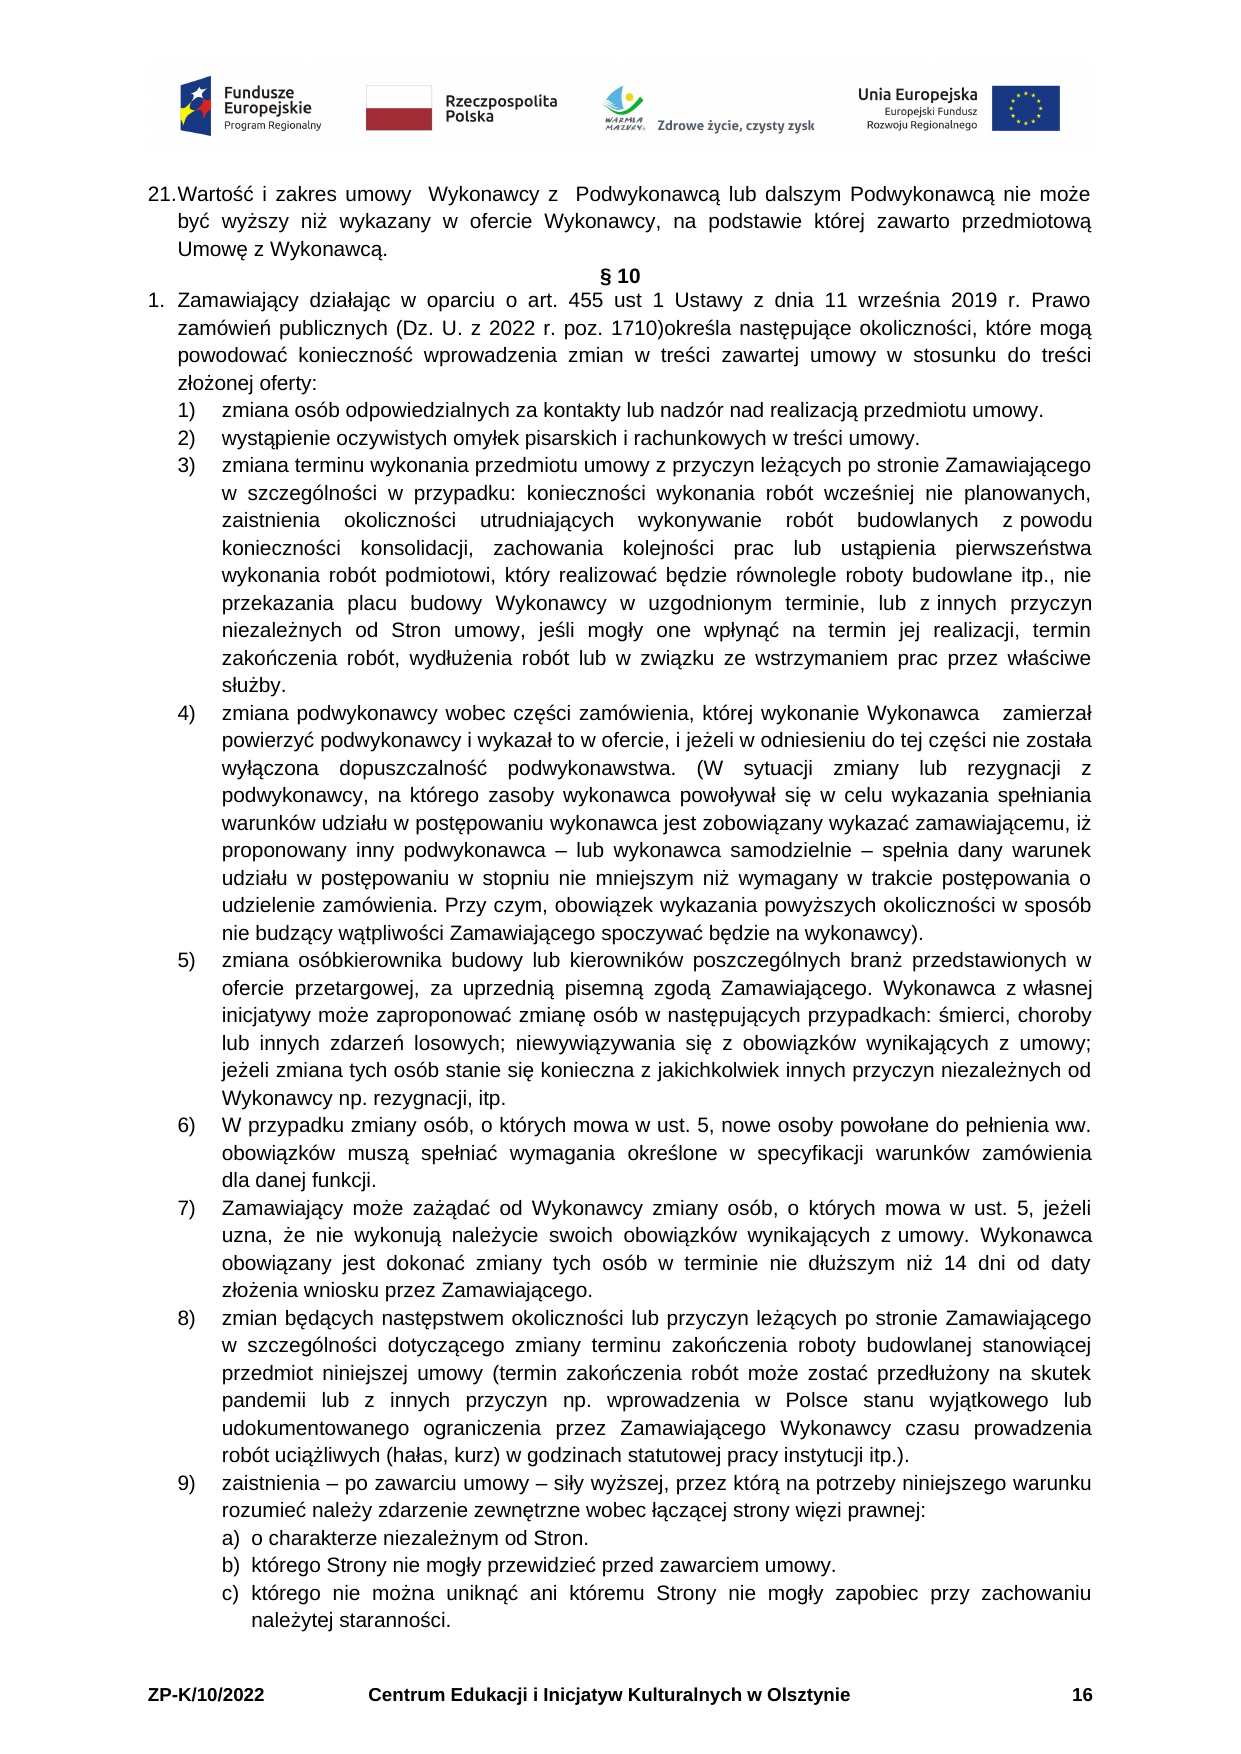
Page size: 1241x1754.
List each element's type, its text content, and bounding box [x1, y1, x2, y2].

list o charakterze niezależnym od Stron. [222, 1526, 1092, 1549]
list Zamawiający może zażądać od Wykonawcy zmiany osób, o których mowa w ust. 5, jeżeli uzna, że nie wykonują należycie swoich obowiązków wynikających z umowy. Wykonawca obowiązany jest dokonać zmiany tych osób w terminie nie dłuższym niż 14 dni od daty złożenia wniosku przez Zamawiającego. [177, 1196, 1092, 1302]
list Wartość i zakres umowy Wykonawcy z Podwykonawcą lub dalszym Podwykonawcą nie może być wyższy niż wykazany w ofercie Wykonawcy, na podstawie której zawarto przedmiotową Umowę z Wykonawcą. [148, 182, 1092, 261]
list zmiana podwykonawcy wobec części zamówienia, której wykonanie Wykonawca zamierzał powierzyć podwykonawcy i wykazał to w ofercie, i jeżeli w odniesieniu do tej części nie została wyłączona dopuszczalność podwykonawstwa. (W sytuacji zmiany lub rezygnacji z podwykonawcy, na którego zasoby wykonawca powoływał się w celu wykazania spełniania warunków udziału w postępowaniu wykonawca jest zobowiązany wykazać zamawiającemu, iż proponowany inny podwykonawca – lub wykonawca samodzielnie – spełnia dany warunek udziału w postępowaniu w stopniu nie mniejszym niż wymagany w trakcie postępowania o udzielenie zamówienia. Przy czym, obowiązek wykazania powyższych okoliczności w sposób nie budzący wątpliwości Zamawiającego spoczywać będzie na wykonawcy). [177, 701, 1092, 944]
list wystąpienie oczywistych omyłek pisarskich i rachunkowych w treści umowy. [177, 426, 1092, 449]
list zmiana osób odpowiedzialnych za kontakty lub nadzór nad realizacją przedmiotu umowy. [177, 398, 1092, 422]
list zmian będących następstwem okoliczności lub przyczyn leżących po stronie Zamawiającego w szczególności dotyczącego zmiany terminu zakończenia roboty budowlanej stanowiącej przedmiot niniejszej umowy (termin zakończenia robót może zostać przedłużony na skutek pandemii lub z innych przyczyn np. wprowadzenia w Polsce stanu wyjątkowego lub udokumentowanego ograniczenia przez Zamawiającego Wykonawcy czasu prowadzenia robót uciążliwych (hałas, kurz) w godzinach statutowej pracy instytucji itp.). [177, 1306, 1092, 1467]
list Zamawiający działając w oparciu o art. 455 ust 1 Ustawy z dnia 11 września 2019 r. Prawo zamówień publicznych (Dz. U. z 2022 r. poz. 1710)określa następujące okoliczności, które mogą powodować konieczność wprowadzenia zmian w treści zawartej umowy w stosunku do treści złożonej oferty: [148, 288, 1092, 394]
list którego nie można uniknąć ani któremu Strony nie mogły zapobiec przy zachowaniu należytej staranności. [222, 1581, 1092, 1632]
list którego Strony nie mogły przewidzieć przed zawarciem umowy. [222, 1553, 1092, 1577]
list zmiana osóbkierownika budowy lub kierowników poszczególnych branż przedstawionych w ofercie przetargowej, za uprzednią pisemną zgodą Zamawiającego. Wykonawca z własnej inicjatywy może zaproponować zmianę osób w następujących przypadkach: śmierci, choroby lub innych zdarzeń losowych; niewywiązywania się z obowiązków wynikających z umowy; jeżeli zmiana tych osób stanie się konieczna z jakichkolwiek innych przyczyn niezależnych od Wykonawcy np. rezygnacji, itp. [177, 948, 1092, 1109]
picture [147, 59, 1093, 153]
list zaistnienia – po zawarciu umowy – siły wyższej, przez którą na potrzeby niniejszego warunku rozumieć należy zdarzenie zewnętrzne wobec łączącej strony więzi prawnej: [177, 1471, 1092, 1522]
text § 10 [148, 264, 1092, 288]
list zmiana terminu wykonania przedmiotu umowy z przyczyn leżących po stronie Zamawiającego w szczególności w przypadku: konieczności wykonania robót wcześniej nie planowanych, zaistnienia okoliczności utrudniających wykonywanie robót budowlanych z powodu konieczności konsolidacji, zachowania kolejności prac lub ustąpienia pierwszeństwa wykonania robót podmiotowi, który realizować będzie równolegle roboty budowlane itp., nie przekazania placu budowy Wykonawcy w uzgodnionym terminie, lub z innych przyczyn niezależnych od Stron umowy, jeśli mogły one wpłynąć na termin jej realizacji, termin zakończenia robót, wydłużenia robót lub w związku ze wstrzymaniem prac przez właściwe służby. [177, 453, 1092, 697]
list W przypadku zmiany osób, o których mowa w ust. 5, nowe osoby powołane do pełnienia ww. obowiązków muszą spełniać wymagania określone w specyfikacji warunków zamówienia dla danej funkcji. [177, 1113, 1092, 1192]
